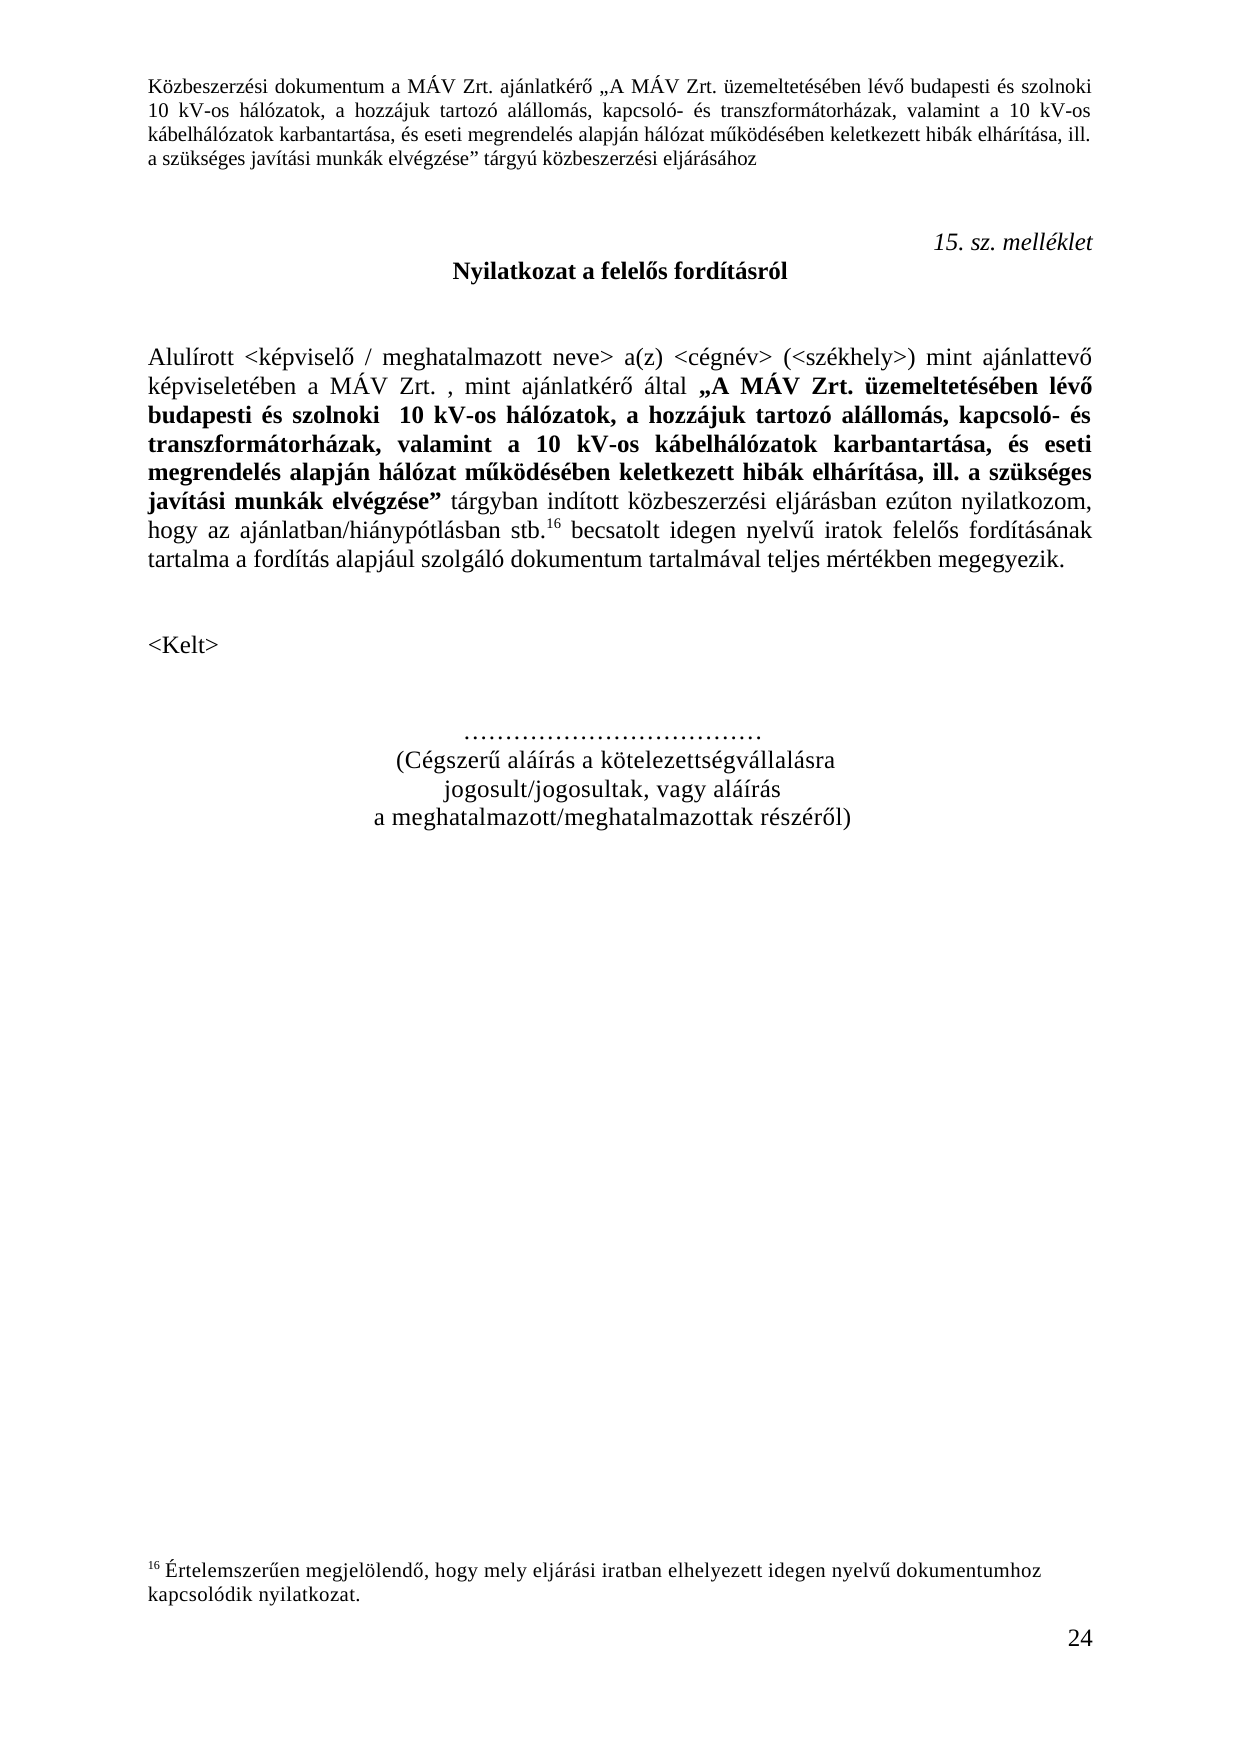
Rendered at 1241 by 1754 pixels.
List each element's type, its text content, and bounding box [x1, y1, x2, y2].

text ……………………………… [148, 716, 1078, 745]
text (Cégszerű aláírás a kötelezettségvállalásra [148, 745, 1078, 774]
text Nyilatkozat a felelős fordításról [148, 256, 1093, 285]
text 15. sz. melléklet [148, 227, 1093, 256]
text Alulírott <képviselő / meghatalmazott neve> a(z) <cégnév> (<székhely>) mint ajánlattevő képviseletében a MÁV Zrt. , mint ajánlatkérő által „A MÁV Zrt. üzemeltetésében lévő budapesti és szolnoki 10 kV-os hálózatok, a hozzájuk tartozó alállomás, kapcsoló- és transzformátorházak, valamint a 10 kV-os kábelhálózatok karbantartása, és eseti megrendelés alapján hálózat működésében keletkezett hibák elhárítása, ill. a szükséges javítási munkák elvégzése” tárgyban indított közbeszerzési eljárásban ezúton nyilatkozom, hogy az ajánlatban/hiánypótlásban stb. becsatolt idegen nyelvű iratok felelős fordításának tartalma a fordítás alapjául szolgáló dokumentum tartalmával teljes mértékben megegyezik. [148, 342, 1093, 572]
text jogosult/jogosultak, vagy aláírás [148, 774, 1078, 802]
text a meghatalmazott/meghatalmazottak részéről) [148, 802, 1078, 831]
text <Kelt> [148, 630, 1093, 659]
